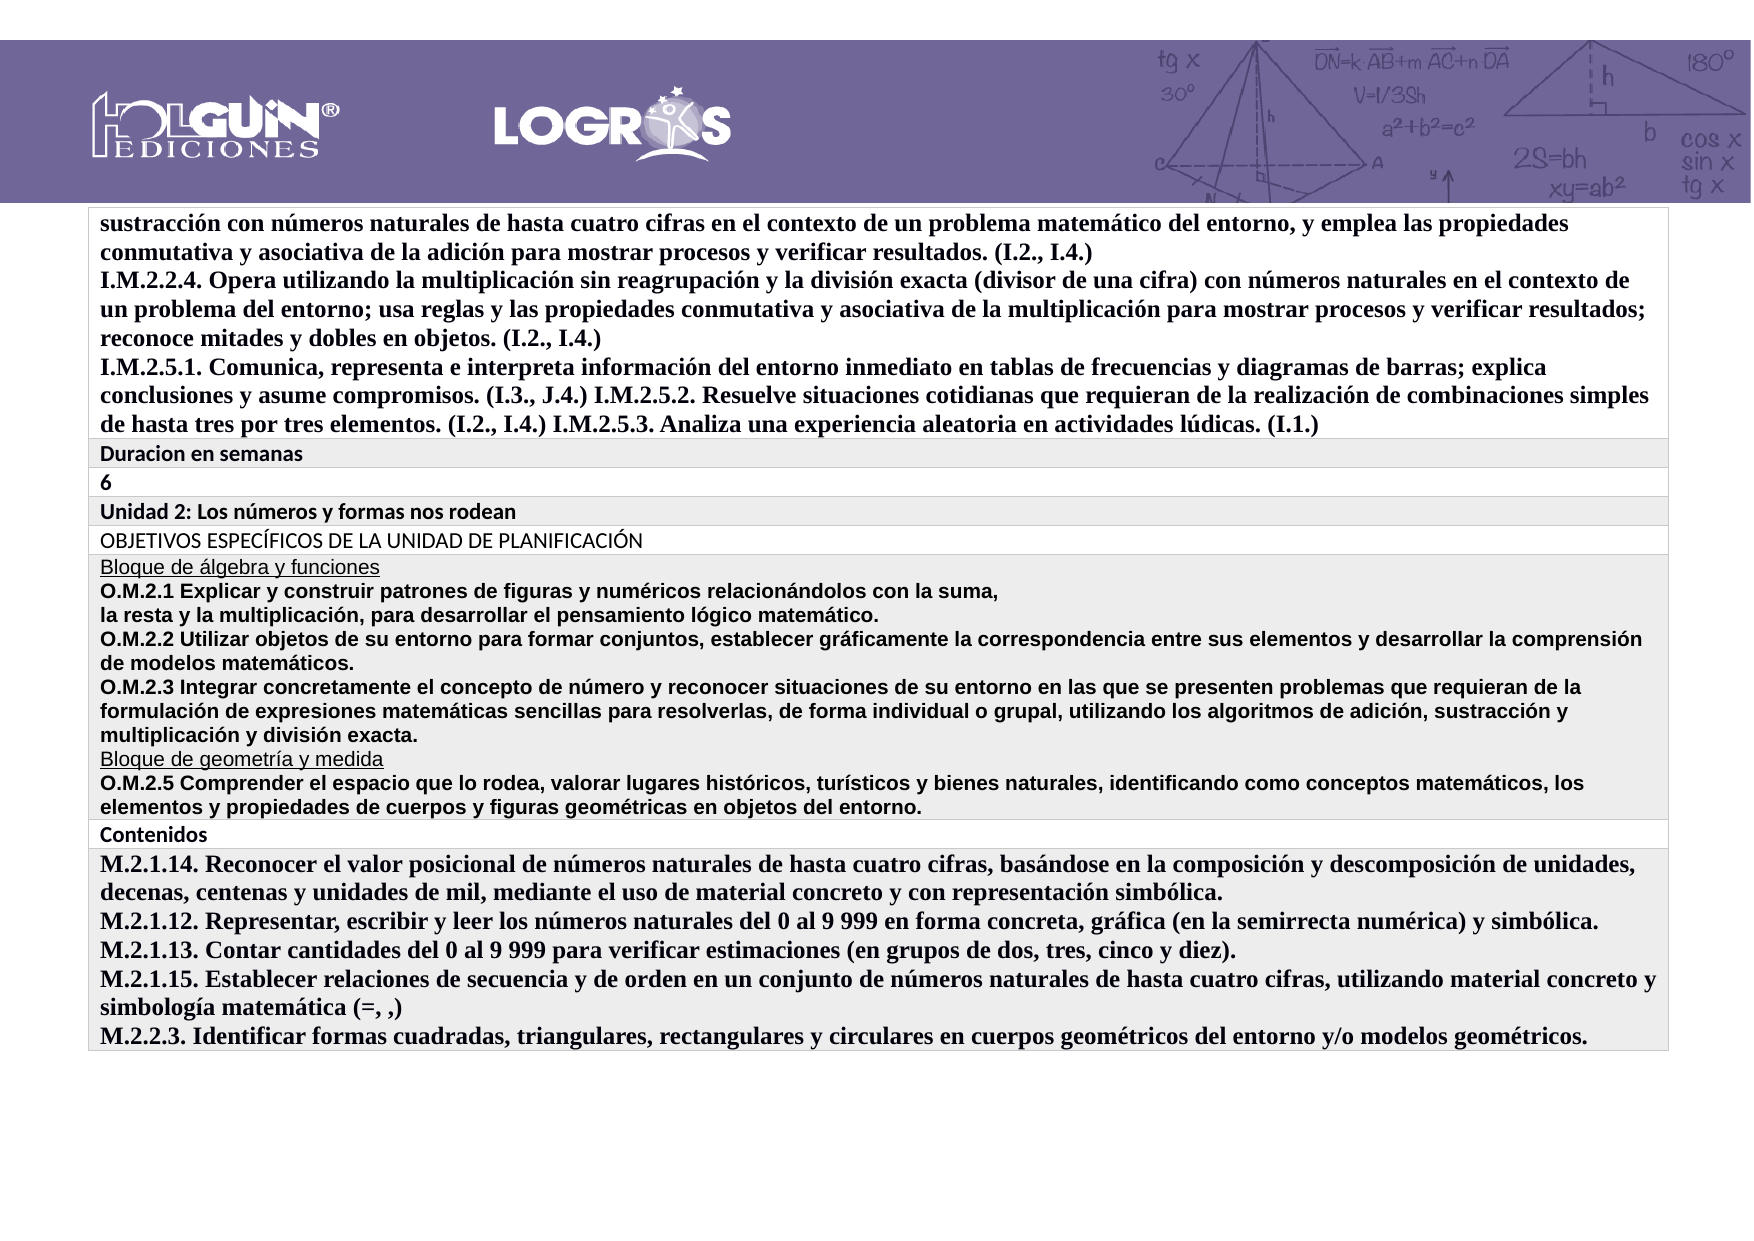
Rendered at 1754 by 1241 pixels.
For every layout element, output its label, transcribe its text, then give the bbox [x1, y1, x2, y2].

table_cell Duracion en semanas [89, 439, 1668, 467]
table_cell Contenidos [89, 820, 1668, 848]
table_cell 6 [89, 468, 1668, 496]
table_cell OBJETIVOS ESPECÍFICOS DE LA UNIDAD DE PLANIFICACIÓN [89, 526, 1668, 554]
table_cell Unidad 2: Los números y formas nos rodean [89, 497, 1668, 525]
picture [0, 40, 1751, 203]
table_cell Bloque de álgebra y funciones O.M.2.1 Explicar y construir patrones de figuras y numéricos relacionándolos con la suma, la resta y la multiplicación, para desarrollar el pensamiento lógico matemático. O.M.2.2 Utilizar objetos de su entorno para formar conjuntos, establecer gráficamente la correspondencia entre sus elementos y desarrollar la comprensión de modelos matemáticos. O.M.2.3 Integrar concretamente el concepto de número y reconocer situaciones de su entorno en las que se presenten problemas que requieran de la formulación de expresiones matemáticas sencillas para resolverlas, de forma individual o grupal, utilizando los algoritmos de adición, sustracción y multiplicación y división exacta. Bloque de geometría y medida O.M.2.5 Comprender el espacio que lo rodea, valorar lugares históricos, turísticos y bienes naturales, identificando como conceptos matemáticos, los elementos y propiedades de cuerpos y figuras geométricas en objetos del entorno. [89, 555, 1668, 819]
